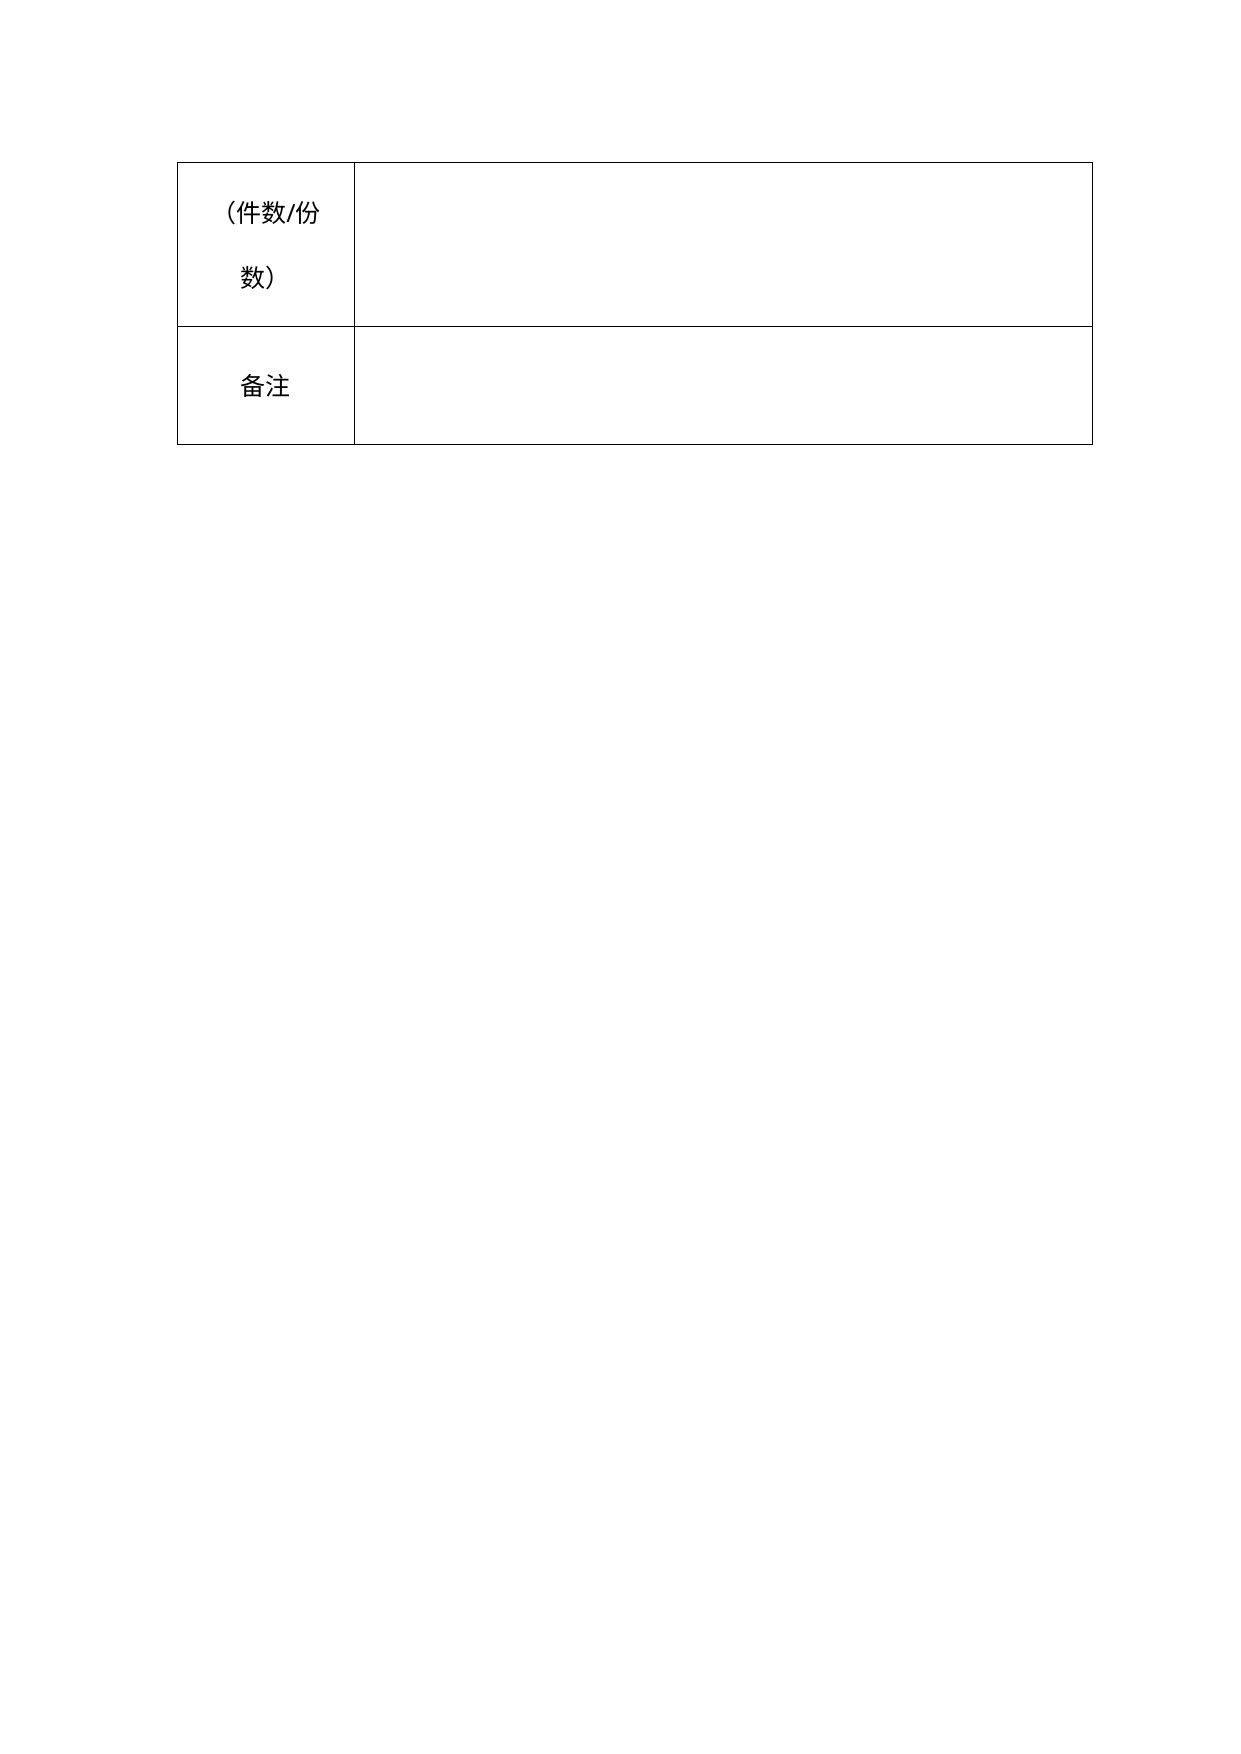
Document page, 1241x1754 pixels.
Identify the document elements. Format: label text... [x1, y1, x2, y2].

table_cell [355, 327, 1092, 443]
table_cell [355, 163, 1092, 326]
table_cell 备注 [178, 327, 354, 443]
table_cell 史料数量 （件数/份数） [178, 163, 354, 326]
